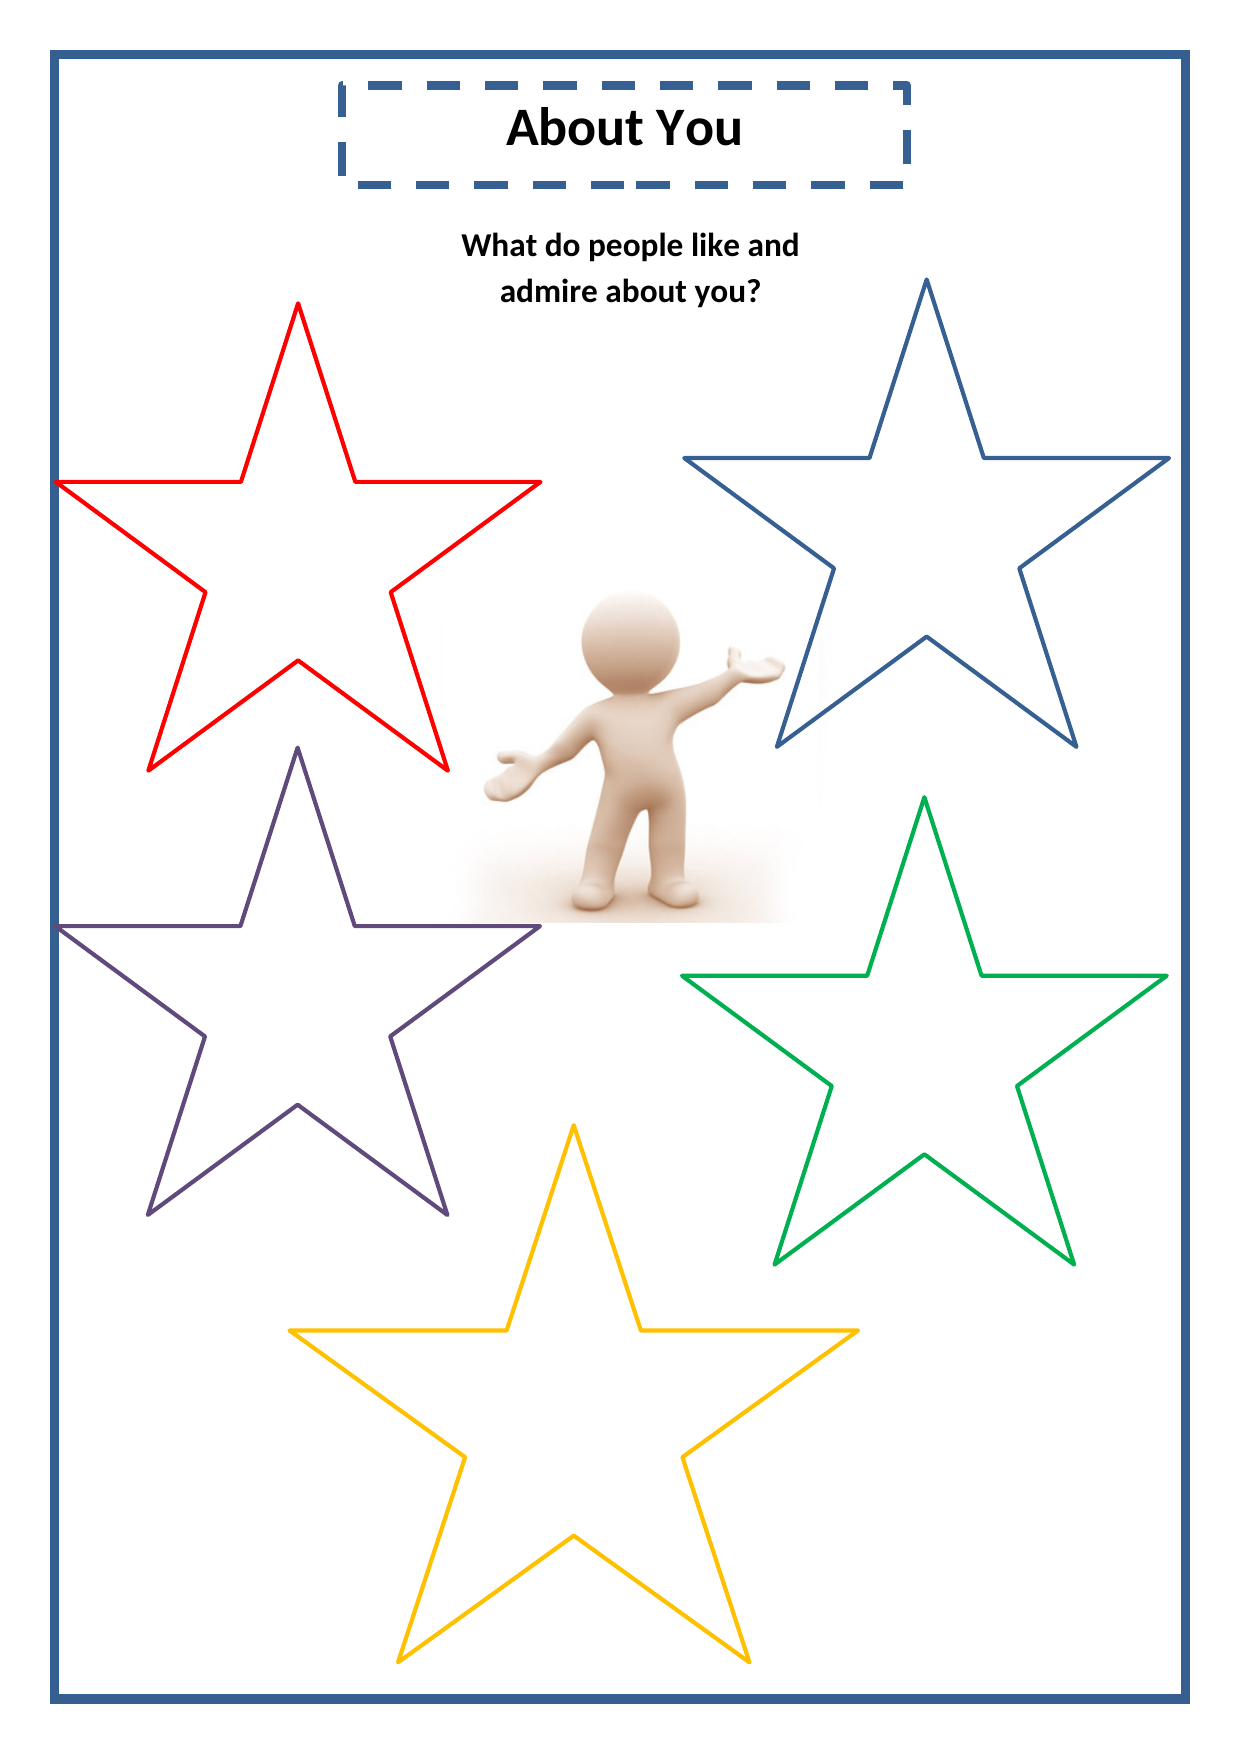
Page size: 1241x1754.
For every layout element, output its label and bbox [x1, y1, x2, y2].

picture [782, 580, 902, 739]
picture [355, 580, 902, 920]
picture [888, 877, 902, 920]
picture [355, 580, 442, 763]
